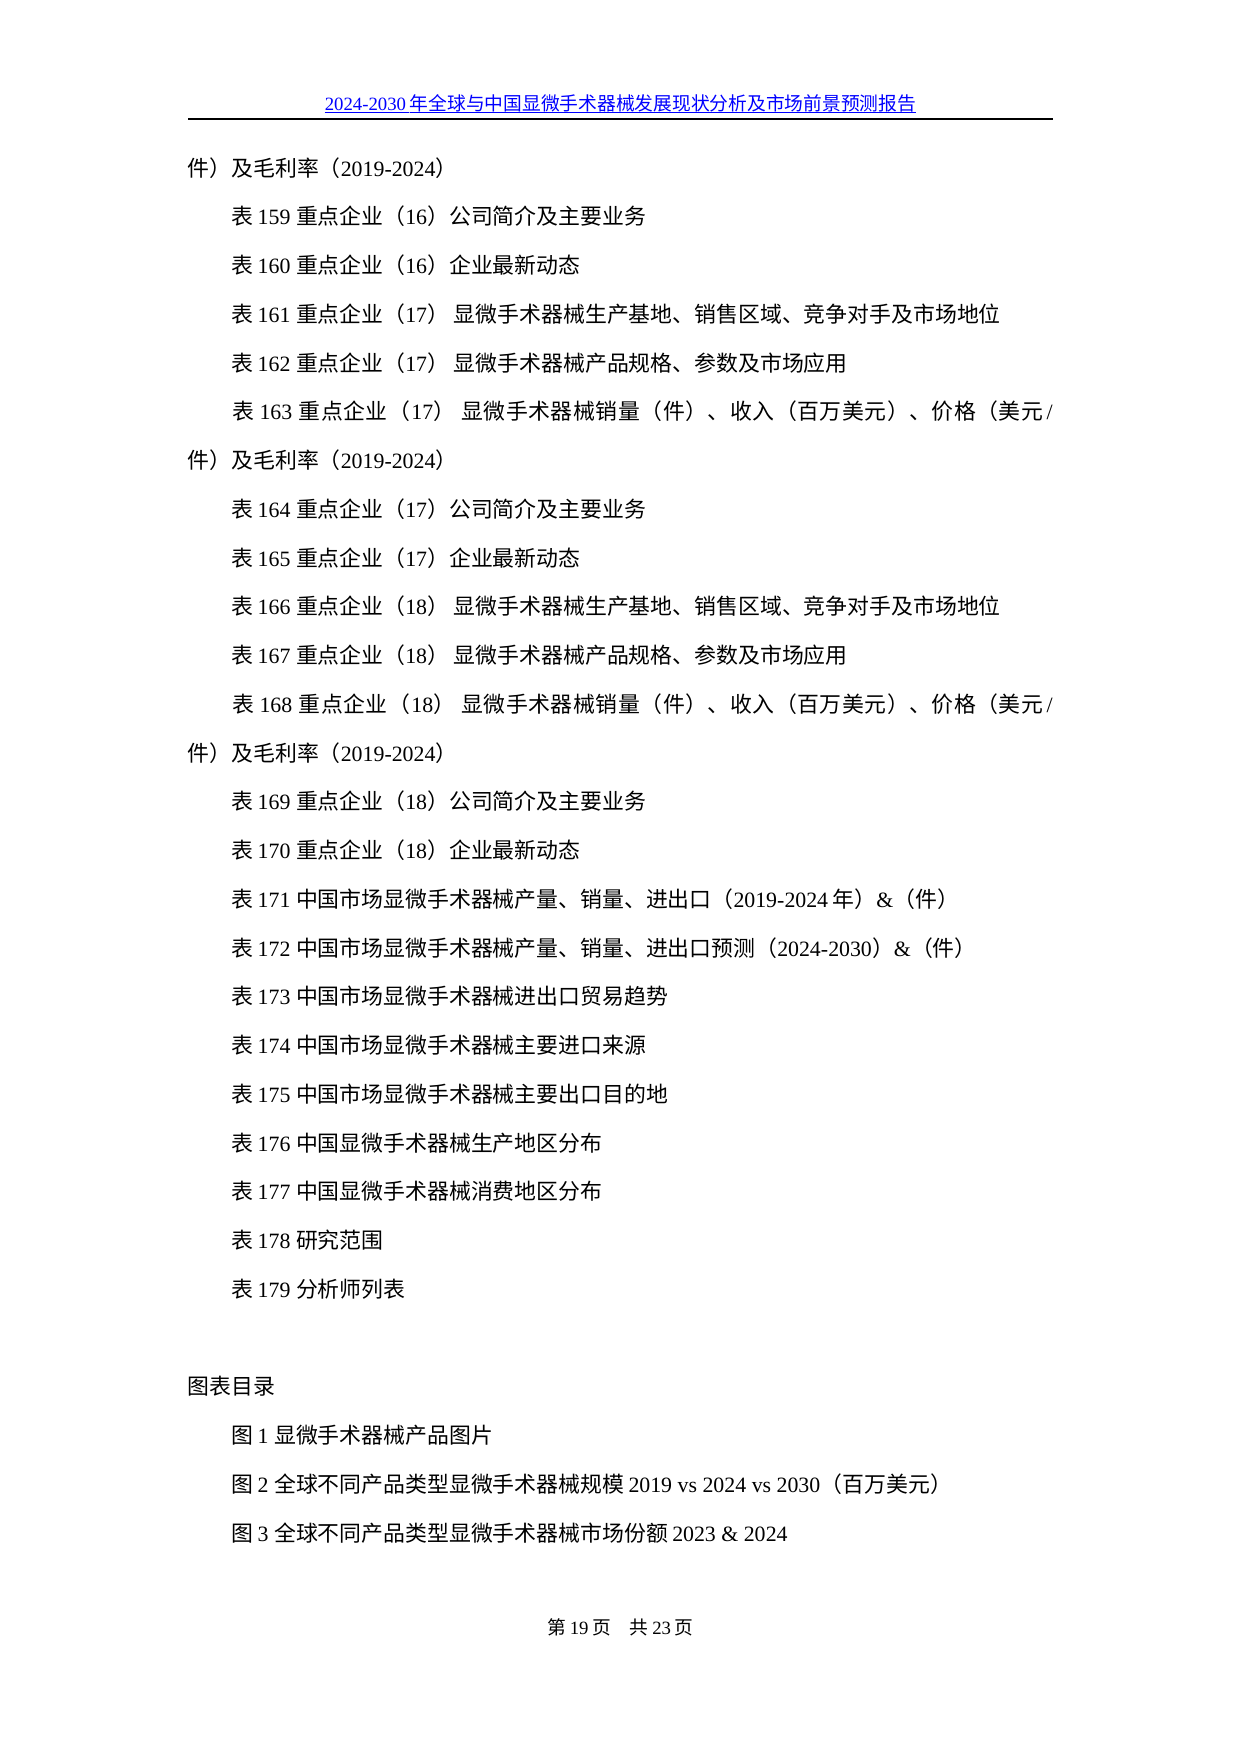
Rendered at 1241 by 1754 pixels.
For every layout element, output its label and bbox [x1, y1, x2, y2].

text [187, 150, 1053, 1548]
